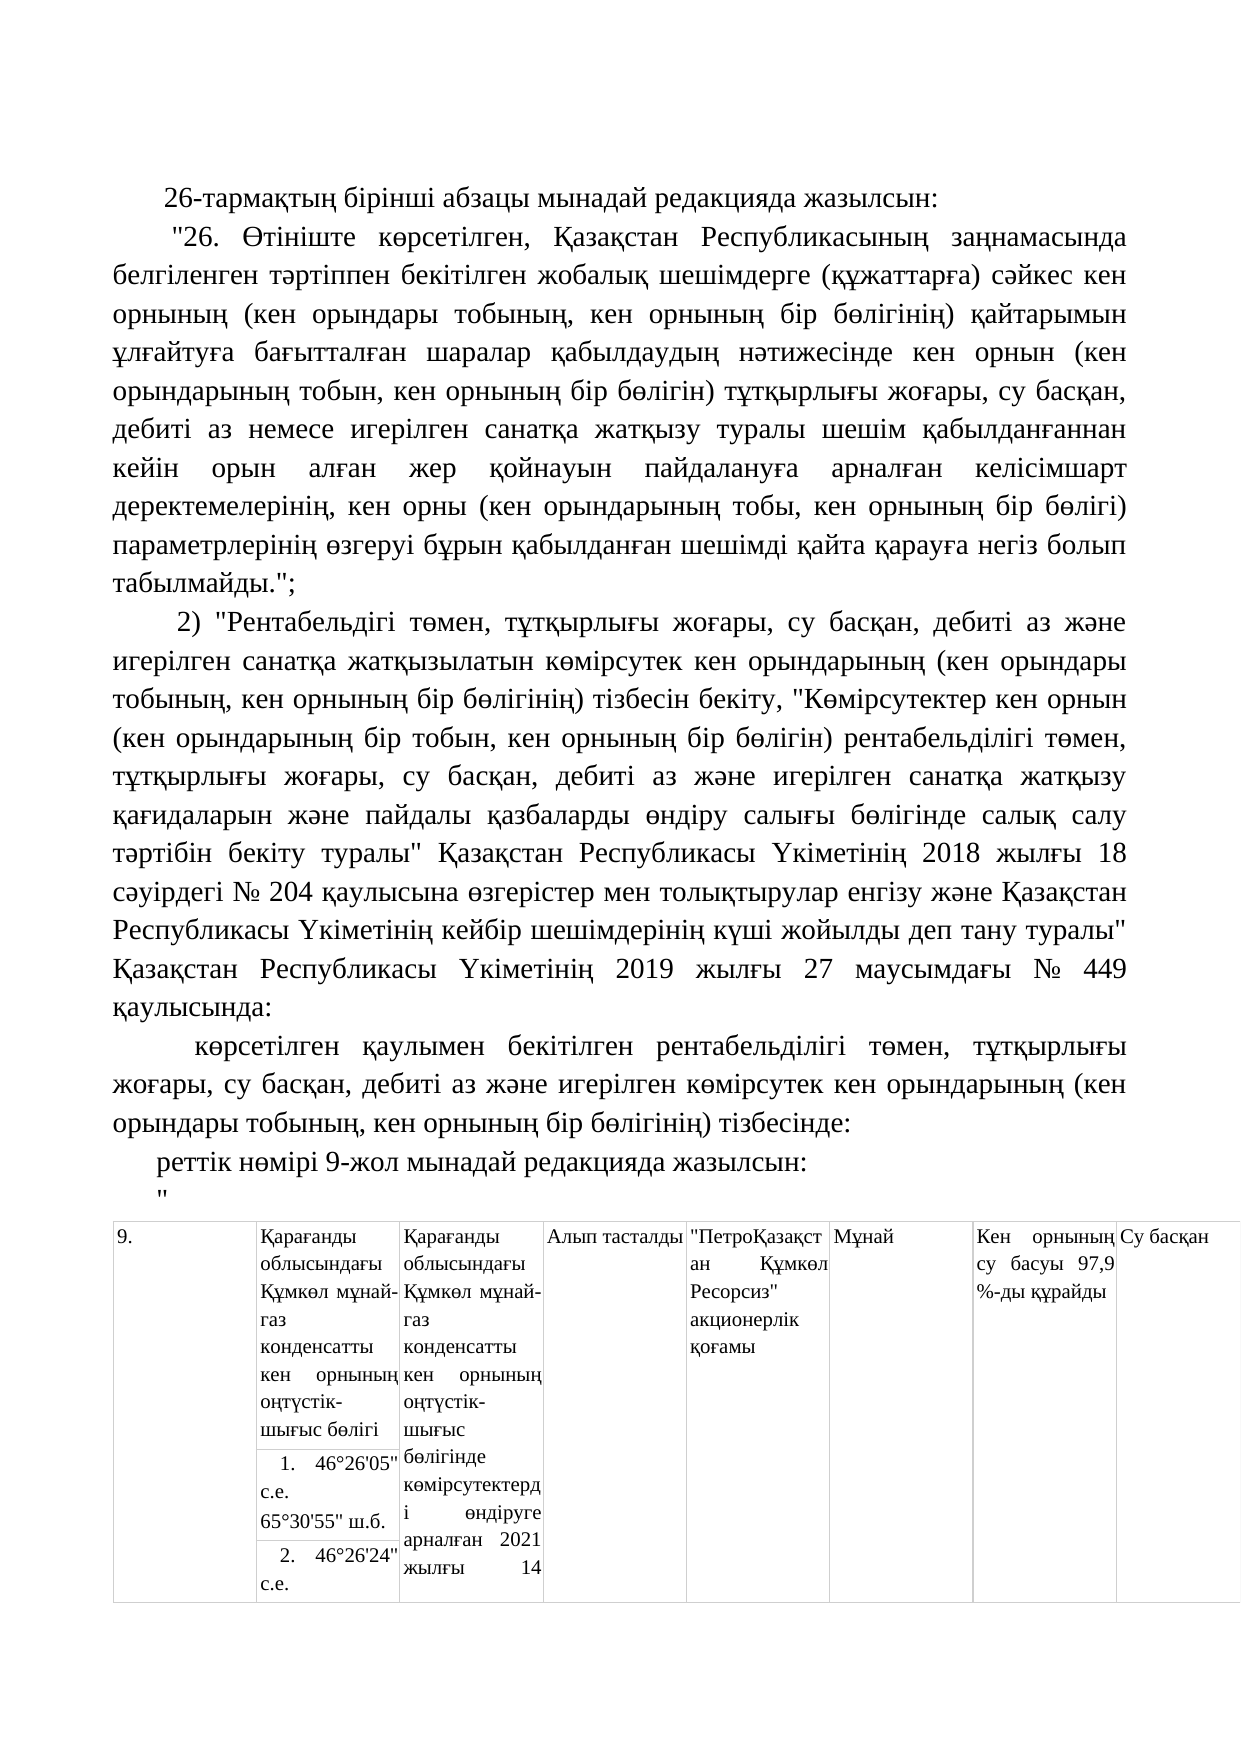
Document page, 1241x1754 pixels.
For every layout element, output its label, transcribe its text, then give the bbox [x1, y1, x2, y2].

table_header Мұнай [830, 1222, 972, 1602]
table_header 9. [114, 1222, 256, 1602]
table_header Қарағанды облысындағы Құмкөл мұнай-газ конденсатты кен орнының оңтүстік-шығыс бөлігінде көмірсутектерді өндіруге арналған 2021 жылғы 14 қаңтардағы № 4886-УВС келісімшарты [400, 1222, 543, 1602]
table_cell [257, 1541, 399, 1602]
table_header Кен орнының су басуы 97,9 %-ды құрайды [974, 1222, 1116, 1602]
table_header Су басқан [1117, 1222, 1240, 1602]
table_cell 1. 46°26'05" с.е. 65°30'55" ш.б. [257, 1450, 399, 1540]
text реттік нөмірі 9-жол мынадай редакцияда жазылсын: [112, 1144, 1128, 1177]
text көрсетілген қаулымен бекітілген рентабельділігі төмен, тұтқырлығы жоғары, су басқан, дебиті аз және игерілген көмірсутек кен орындарының (кен орындары тобының, кен орнының бір бөлігінің) тізбесінде: [112, 1028, 1128, 1139]
text 2) "Рентабельдігі төмен, тұтқырлығы жоғары, су басқан, дебиті аз және игерілген санатқа жатқызылатын көмірсутек кен орындарының (кен орындары тобының, кен орнының бір бөлігінің) тізбесін бекіту, "Көмірсутектер кен орнын (кен орындарының бір тобын, кен орнының бір бөлігін) рентабельділігі төмен, тұтқырлығы жоғары, су басқан, дебиті аз және игерілген санатқа жатқызу қағидаларын және пайдалы қазбаларды өндіру салығы бөлігінде салық салу тәртібін бекіту туралы" Қазақстан Республикасы Үкіметінің 2018 жылғы 18 сәуірдегі № 204 қаулысына өзгерістер мен толықтырулар енгізу және Қазақстан Республикасы Үкіметінің кейбір шешімдерінің күші жойылды деп тану туралы" Қазақстан Республикасы Үкіметінің 2019 жылғы 27 маусымдағы № 449 қаулысында: [112, 604, 1128, 1023]
text 26-тармақтың бірінші абзацы мынадай редакцияда жазылсын: [112, 180, 1128, 214]
table_header "ПетроҚазақстан Құмкөл Ресорсиз" акционерлік қоғамы [687, 1222, 829, 1602]
table_header Алып тасталды [544, 1222, 686, 1602]
text " [112, 1182, 1128, 1216]
text "26. Өтініште көрсетілген, Қазақстан Республикасының заңнамасында белгіленген тәртіппен бекітілген жобалық шешімдерге (құжаттарға) сәйкес кен орнының (кен орындары тобының, кен орнының бір бөлігінің) қайтарымын ұлғайтуға бағытталған шаралар қабылдаудың нәтижесінде кен орнын (кен орындарының тобын, кен орнының бір бөлігін) тұтқырлығы жоғары, су басқан, дебиті аз немесе игерілген санатқа жатқызу туралы шешім қабылданғаннан кейін орын алған жер қойнауын пайдалануға арналған келісімшарт деректемелерінің, кен орны (кен орындарының тобы, кен орнының бір бөлігі) параметрлерінің өзгеруі бұрын қабылданған шешімді қайта қарауға негіз болып табылмайды."; [112, 219, 1128, 599]
table_header Қарағанды облысындағы Құмкөл мұнай-газ конденсатты кен орнының оңтүстік-шығыс бөлігі [257, 1222, 399, 1448]
